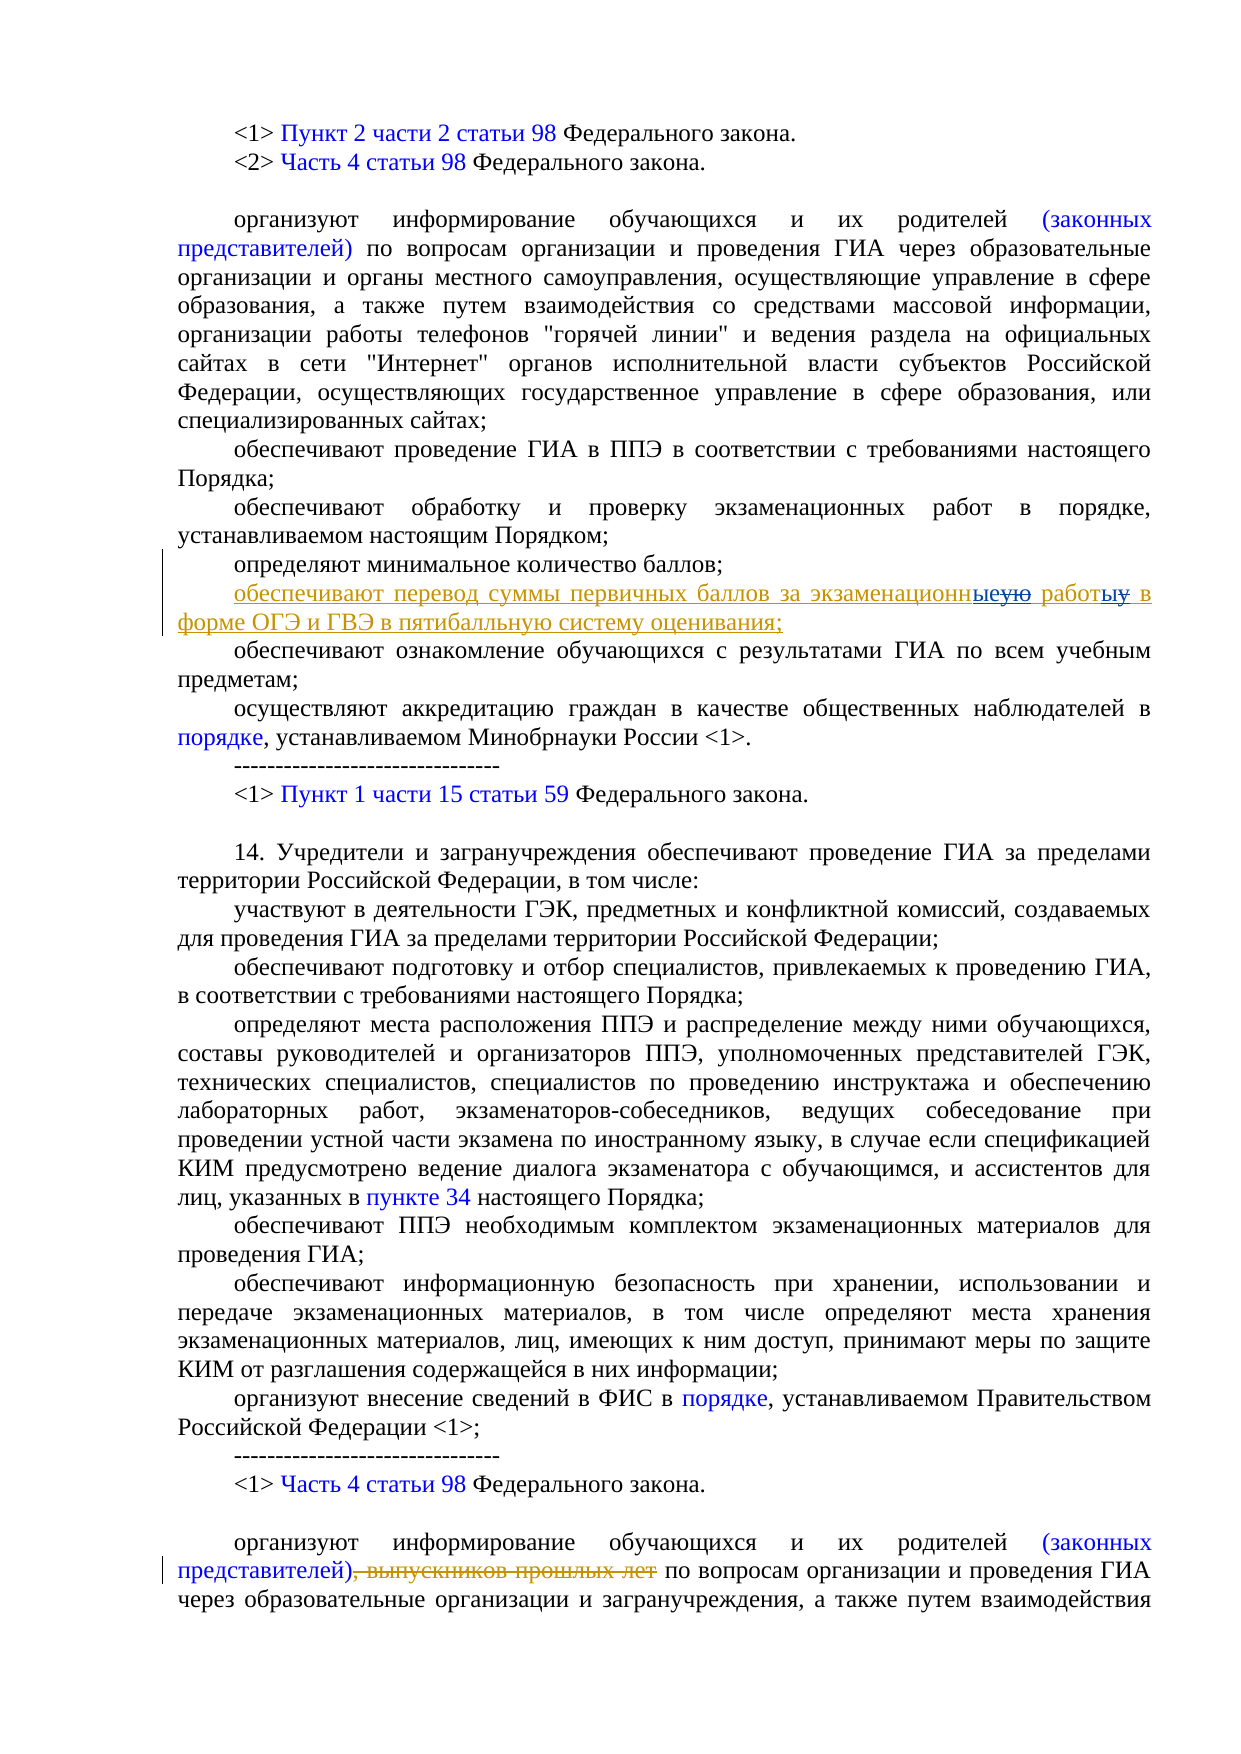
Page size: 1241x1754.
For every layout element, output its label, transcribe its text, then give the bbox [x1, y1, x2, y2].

text организуют внесение сведений в ФИС в порядке, устанавливаемом Правительством Российской Федерации <1>; [177, 1383, 1152, 1441]
text 14. Учредители и загранучреждения обеспечивают проведение ГИА за пределами территории Российской Федерации, в том числе: [177, 837, 1152, 894]
text -------------------------------- [177, 751, 1152, 779]
text обеспечивают ознакомление обучающихся с результатами ГИА по всем учебным предметам; [177, 636, 1152, 693]
text обеспечивают проведение ГИА в ППЭ в соответствии с требованиями настоящего Порядка; [177, 434, 1152, 492]
text обеспечивают подготовку и отбор специалистов, привлекаемых к проведению ГИА, в соответствии с требованиями настоящего Порядка; [177, 952, 1152, 1009]
text <1> Часть 4 статьи 98 Федерального закона. [177, 1469, 1152, 1498]
text -------------------------------- [177, 1441, 1152, 1469]
text <1> Пункт 1 части 15 статьи 59 Федерального закона. [177, 779, 1152, 808]
text организуют информирование обучающихся и их родителей (законных представителей) по вопросам организации и проведения ГИА через образовательные организации и органы местного самоуправления, осуществляющие управление в сфере образования, а также путем взаимодействия со средствами массовой информации, организации работы телефонов "горячей линии" и ведения раздела на официальных сайтах в сети "Интернет" органов исполнительной власти субъектов Российской Федерации, осуществляющих государственное управление в сфере образования, или специализированных сайтах; [177, 204, 1152, 434]
text участвуют в деятельности ГЭК, предметных и конфликтной комиссий, создаваемых для проведения ГИА за пределами территории Российской Федерации; [177, 894, 1152, 952]
text определяют места расположения ППЭ и распределение между ними обучающихся, составы руководителей и организаторов ППЭ, уполномоченных представителей ГЭК, технических специалистов, специалистов по проведению инструктажа и обеспечению лабораторных работ, экзаменаторов-собеседников, ведущих собеседование при проведении устной части экзамена по иностранному языку, в случае если спецификацией КИМ предусмотрено ведение диалога экзаменатора с обучающимся, и ассистентов для лиц, указанных в пункте 34 настоящего Порядка; [177, 1009, 1152, 1211]
text определяют минимальное количество баллов; [177, 549, 1152, 578]
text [177, 1527, 1152, 1613]
text осуществляют аккредитацию граждан в качестве общественных наблюдателей в порядке, устанавливаемом Минобрнауки России <1>. [177, 693, 1152, 751]
text <1> Пункт 2 части 2 статьи 98 Федерального закона. [177, 118, 1152, 147]
text обеспечивают ППЭ необходимым комплектом экзаменационных материалов для проведения ГИА; [177, 1211, 1152, 1268]
text обеспечивают информационную безопасность при хранении, использовании и передаче экзаменационных материалов, в том числе определяют места хранения экзаменационных материалов, лиц, имеющих к ним доступ, принимают меры по защите КИМ от разглашения содержащейся в них информации; [177, 1268, 1152, 1383]
text обеспечивают обработку и проверку экзаменационных работ в порядке, устанавливаемом настоящим Порядком; [177, 492, 1152, 549]
text <2> Часть 4 статьи 98 Федерального закона. [177, 147, 1152, 176]
